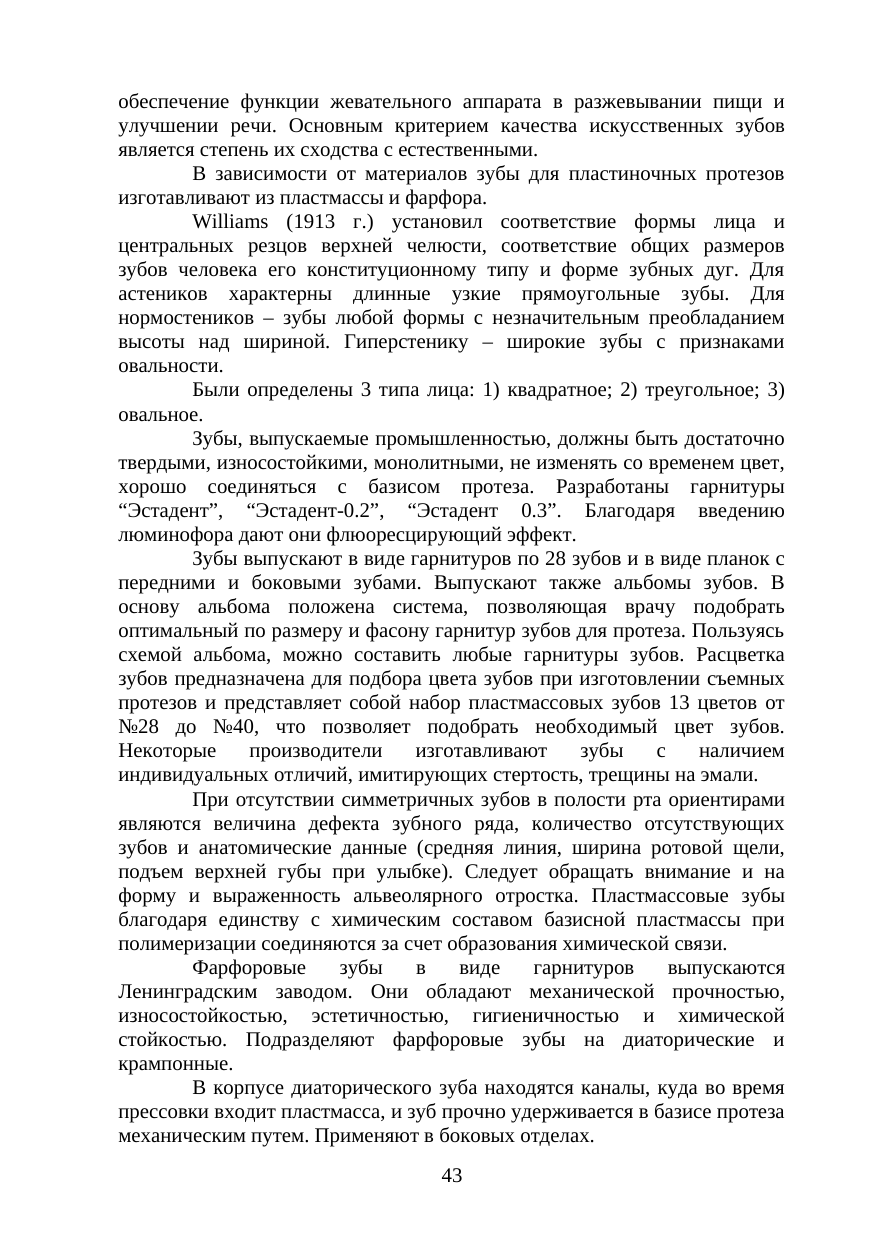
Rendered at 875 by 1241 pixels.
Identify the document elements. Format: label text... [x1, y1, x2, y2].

text Williams (1913 г.) установил соответствие формы лица и центральных резцов верхней челюсти, соответствие общих размеров зубов человека его конституционному типу и форме зубных дуг. Для астеников характерны длинные узкие прямоугольные зубы. Для нормостеников – зубы любой формы с незначительным преобладанием высоты над шириной. Гиперстенику – широкие зубы с признаками овальности. [118, 209, 785, 377]
text При отсутствии симметричных зубов в полости рта ориентирами являются величина дефекта зубного ряда, количество отсутствующих зубов и анатомические данные (средняя линия, ширина ротовой щели, подъем верхней губы при улыбке). Следует обращать внимание и на форму и выраженность альвеолярного отростка. Пластмассовые зубы благодаря единству с химическим составом базисной пластмассы при полимеризации соединяются за счет образования химической связи. [118, 786, 785, 955]
text Зубы, выпускаемые промышленностью, должны быть достаточно твердыми, износостойкими, монолитными, не изменять со временем цвет, хорошо соединяться с базисом протеза. Разработаны гарнитуры “Эстадент”, “Эстадент-0.2”, “Эстадент 0.3”. Благодаря введению люминофора дают они флюоресцирующий эффект. [118, 426, 785, 546]
text В корпусе диаторического зуба находятся каналы, куда во время прессовки входит пластмасса, и зуб прочно удерживается в базисе протеза механическим путем. Применяют в боковых отделах. [118, 1075, 785, 1147]
text Фарфоровые зубы в виде гарнитуров выпускаются Ленинградским заводом. Они обладают механической прочностью, износостойкостью, эстетичностью, гигиеничностью и химической стойкостью. Подразделяют фарфоровые зубы на диаторические и крампонные. [118, 955, 785, 1075]
text В зависимости от материалов зубы для пластиночных протезов изготавливают из пластмассы и фарфора. [118, 161, 785, 209]
text Зубы выпускают в виде гарнитуров по 28 зубов и в виде планок с передними и боковыми зубами. Выпускают также альбомы зубов. В основу альбома положена система, позволяющая врачу подобрать оптимальный по размеру и фасону гарнитур зубов для протеза. Пользуясь схемой альбома, можно составить любые гарнитуры зубов. Расцветка зубов предназначена для подбора цвета зубов при изготовлении съемных протезов и представляет собой набор пластмассовых зубов 13 цветов от №28 до №40, что позволяет подобрать необходимый цвет зубов. Некоторые производители изготавливают зубы с наличием индивидуальных отличий, имитирующих стертость, трещины на эмали. [118, 546, 785, 786]
text Были определены 3 типа лица: 1) квадратное; 2) треугольное; 3) овальное. [118, 377, 785, 426]
